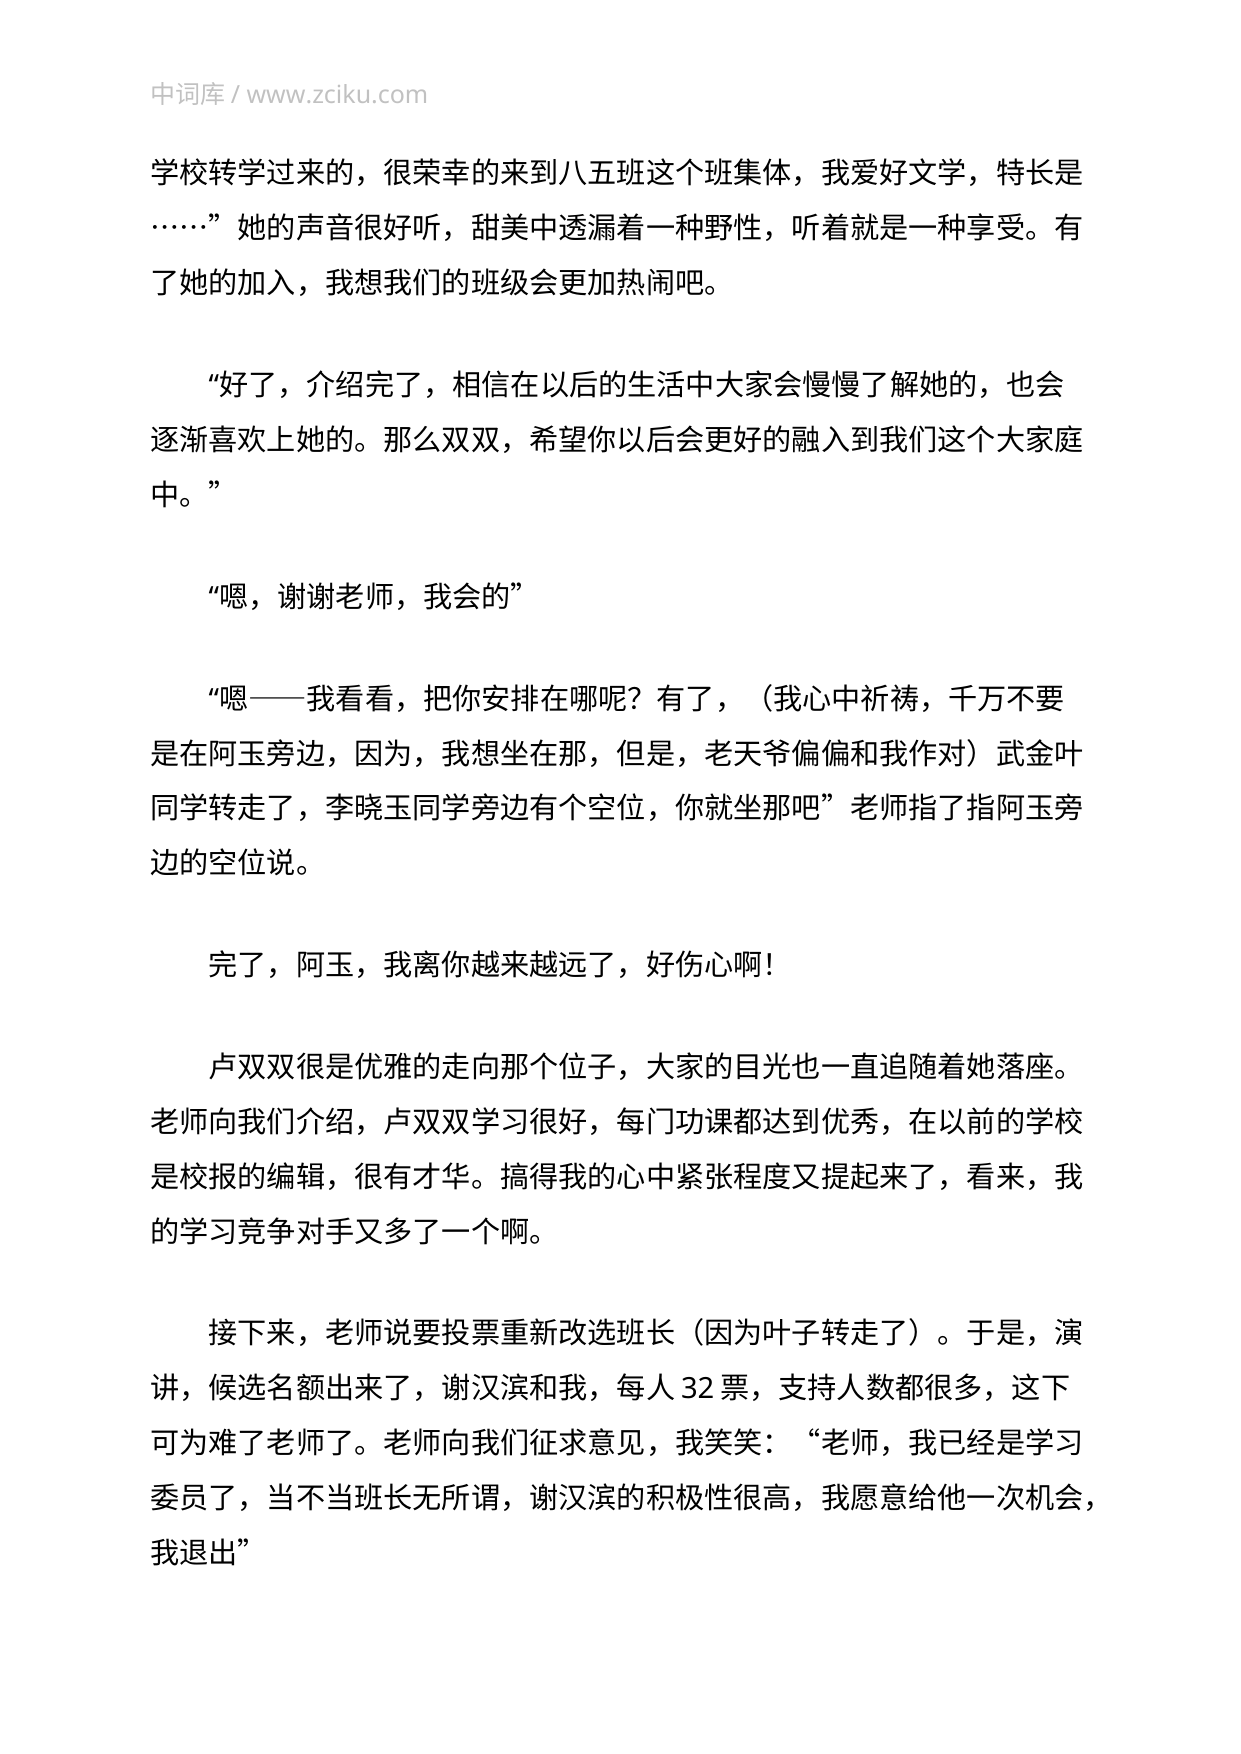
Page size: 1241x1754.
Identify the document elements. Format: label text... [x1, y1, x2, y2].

text 卢双双很是优雅的走向那个位子，大家的目光也一直追随着她落座。老师向我们介绍，卢双双学习很好，每门功课都达到优秀，在以前的学校是校报的编辑，很有才华。搞得我的心中紧张程度又提起来了，看来，我的学习竞争对手又多了一个啊。 [150, 1043, 1090, 1251]
text 接下来，老师说要投票重新改选班长（因为叶子转走了）。于是，演讲，候选名额出来了，谢汉滨和我，每人32票，支持人数都很多，这下可为难了老师了。老师向我们征求意见，我笑笑：“老师，我已经是学习委员了，当不当班长无所谓，谢汉滨的积极性很高，我愿意给他一次机会，我退出” [150, 1310, 1090, 1572]
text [150, 150, 1090, 302]
text “好了，介绍完了，相信在以后的生活中大家会慢慢了解她的，也会逐渐喜欢上她的。那么双双，希望你以后会更好的融入到我们这个大家庭中。” [150, 362, 1090, 514]
text “嗯，谢谢老师，我会的” [150, 573, 1090, 616]
text “嗯——我看看，把你安排在哪呢？有了，（我心中祈祷，千万不要是在阿玉旁边，因为，我想坐在那，但是，老天爷偏偏和我作对）武金叶同学转走了，李晓玉同学旁边有个空位，你就坐那吧”老师指了指阿玉旁边的空位说。 [150, 675, 1090, 882]
text 完了，阿玉，我离你越来越远了，好伤心啊！ [150, 942, 1090, 984]
